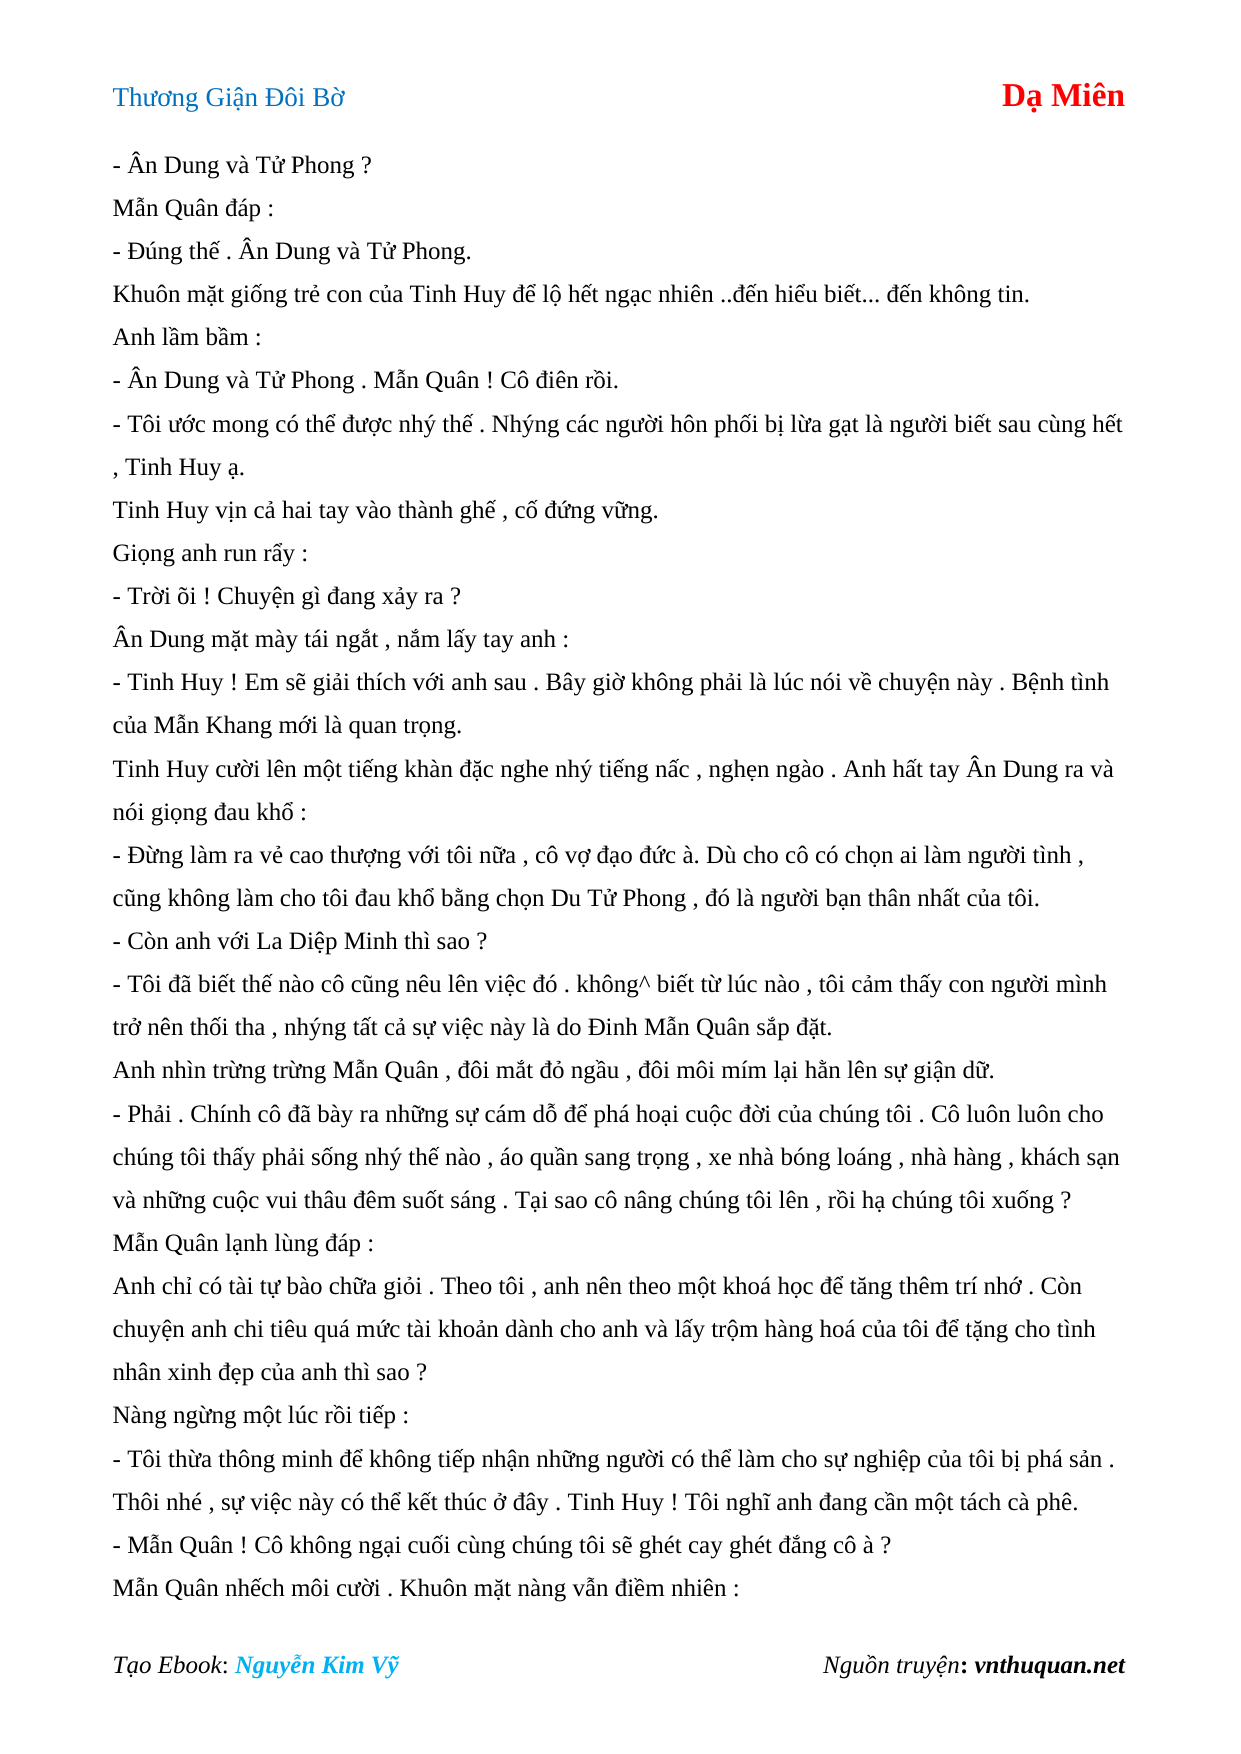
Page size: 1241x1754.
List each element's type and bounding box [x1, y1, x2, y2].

text [112, 150, 1128, 1602]
